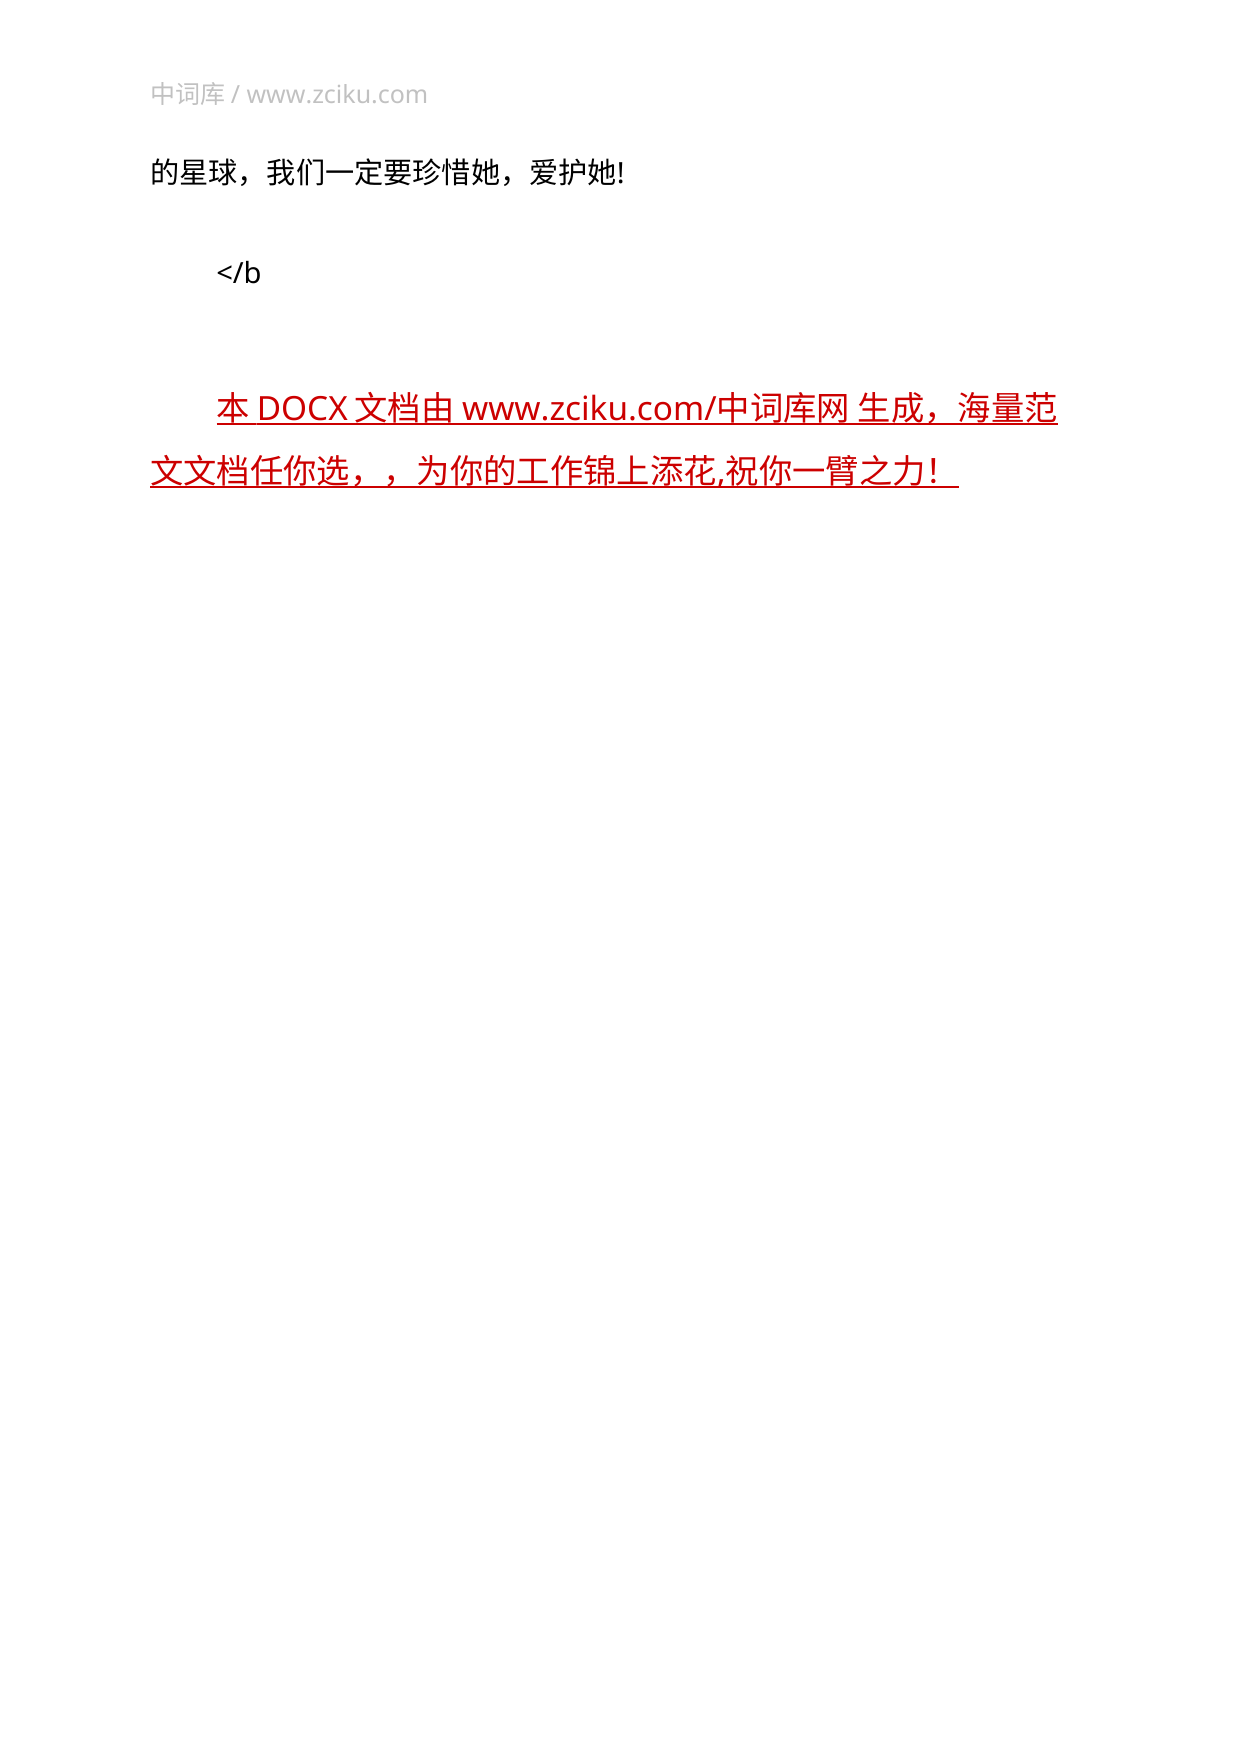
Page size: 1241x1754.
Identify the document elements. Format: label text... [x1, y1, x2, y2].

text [150, 150, 1090, 192]
text 本DOCX文档由 www.zciku.com/中词库网 生成，海量范文文档任你选，，为你的工作锦上添花,祝你一臂之力！ [150, 382, 1090, 493]
text </b [150, 252, 1090, 292]
